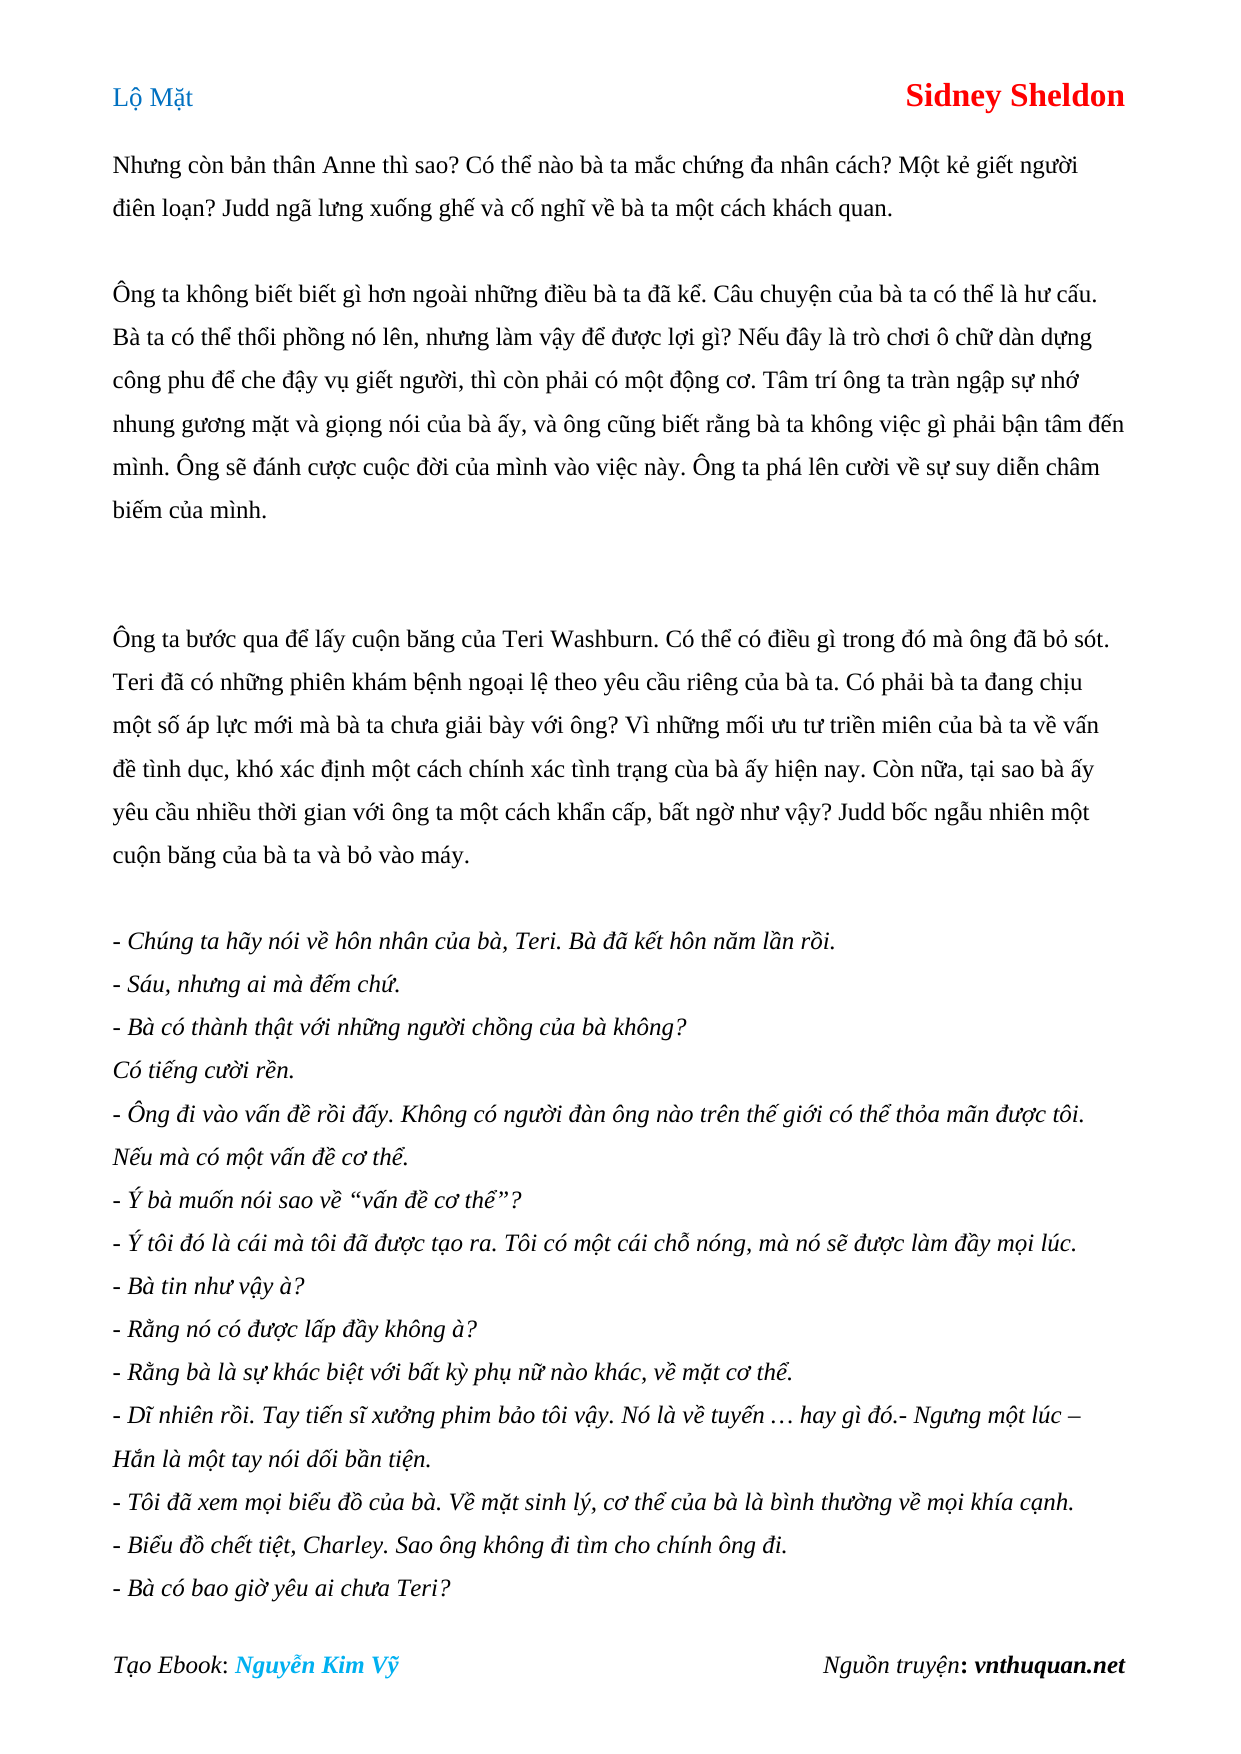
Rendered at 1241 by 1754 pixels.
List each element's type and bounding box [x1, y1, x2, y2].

text [112, 150, 1128, 1602]
